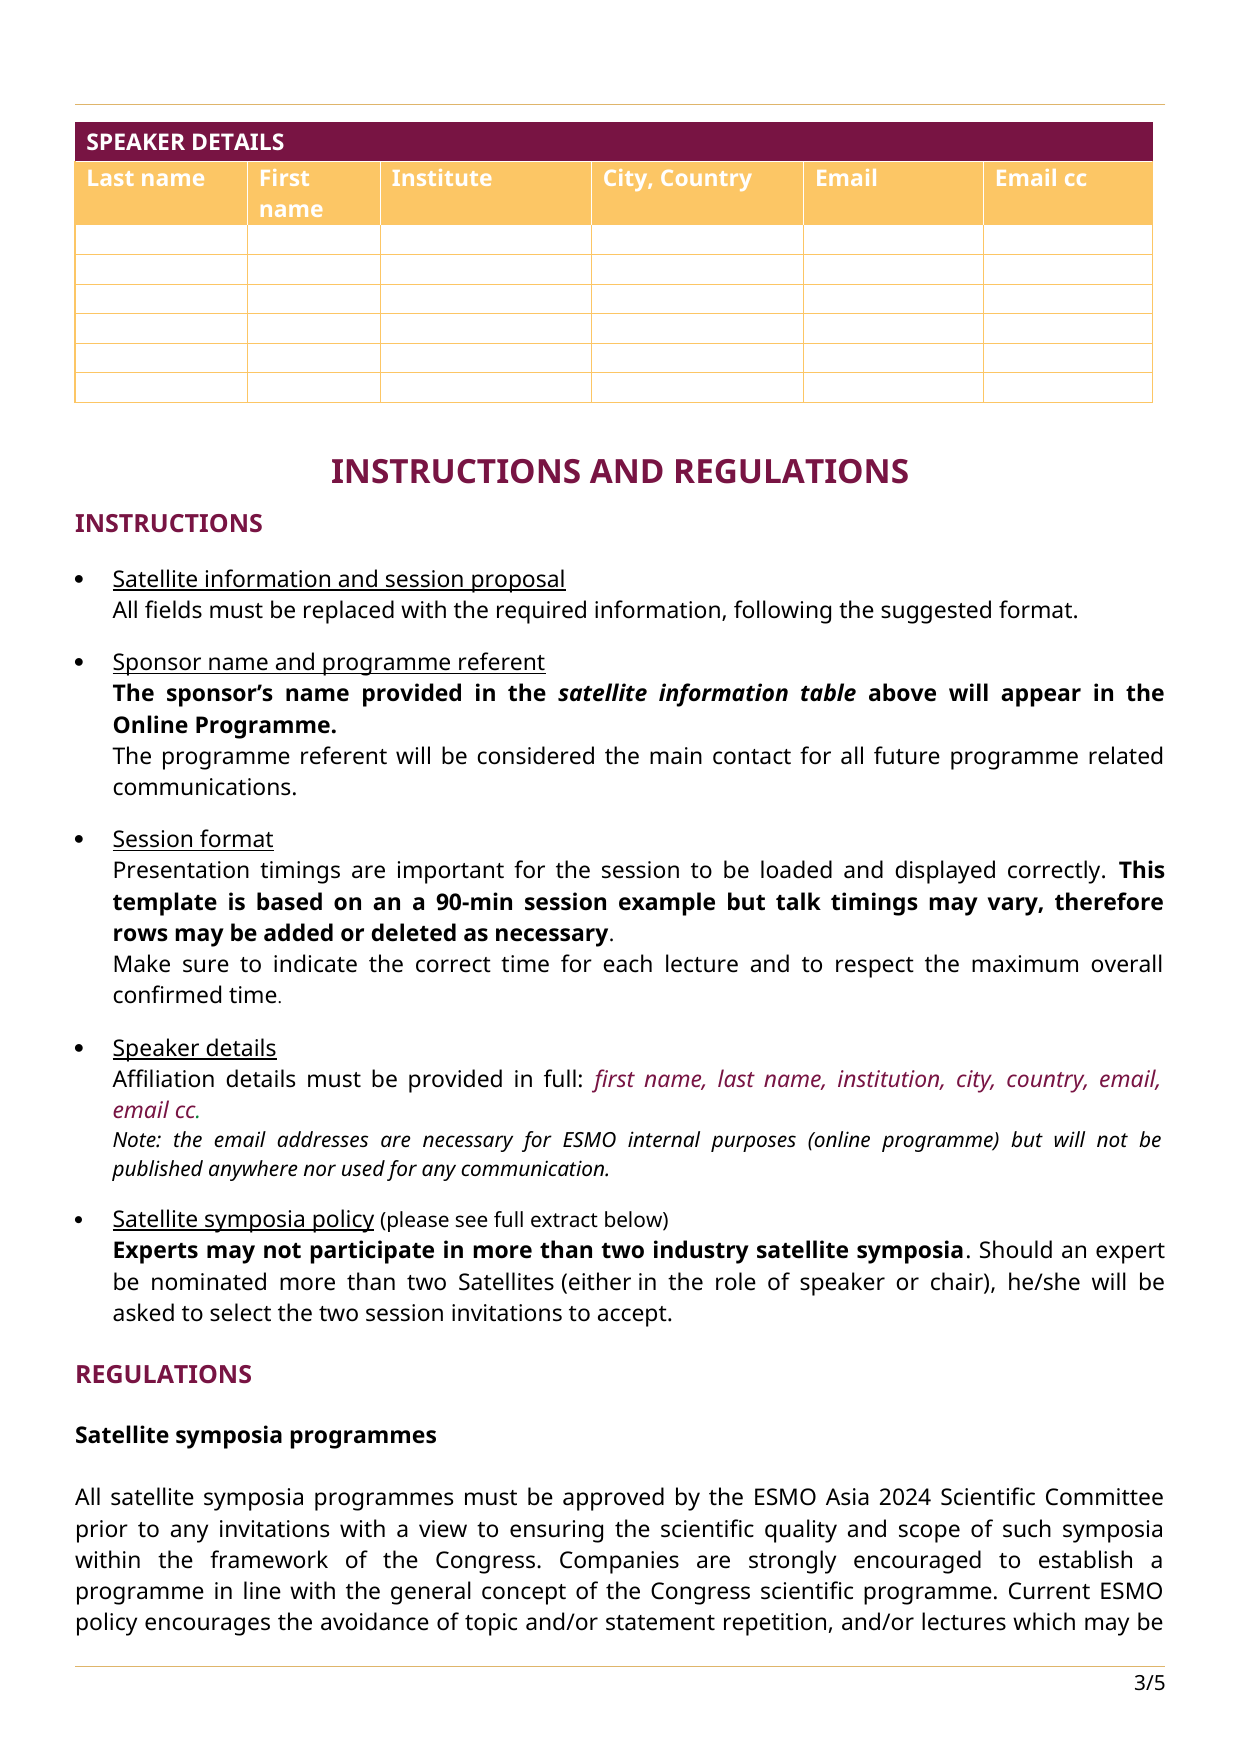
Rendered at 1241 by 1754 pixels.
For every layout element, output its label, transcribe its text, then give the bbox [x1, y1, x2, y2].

table_cell [248, 226, 380, 254]
table_cell [804, 285, 983, 313]
table_cell [804, 255, 983, 284]
table_cell [984, 373, 1152, 402]
text Make sure to indicate the correct time for each lecture and to respect the maximum overall confirmed time. [112, 948, 1165, 1011]
table_cell [76, 285, 247, 313]
text All fields must be replaced with the required information, following the suggested format. [112, 594, 1165, 625]
table_cell [984, 226, 1152, 254]
text REGULATIONS [75, 1356, 1165, 1390]
table_cell [248, 344, 380, 372]
table_cell [381, 344, 591, 372]
text Presentation timings are important for the session to be loaded and displayed correctly. This template is based on an a 90-min session example but talk timings may vary, therefore rows may be added or deleted as necessary. [112, 854, 1165, 948]
table_cell Institute [381, 162, 591, 225]
table_cell [984, 285, 1152, 313]
table_cell [984, 314, 1152, 343]
list Session format [75, 823, 1165, 854]
list Satellite information and session proposal [75, 563, 1165, 594]
table_header SPEAKER DETAILS [75, 122, 1153, 161]
table_cell [984, 344, 1152, 372]
table_cell [248, 314, 380, 343]
table_cell [381, 285, 591, 313]
table_cell [248, 373, 380, 402]
text The programme referent will be considered the main contact for all future programme related communications. [112, 740, 1165, 802]
table_cell [381, 373, 591, 402]
table_cell [804, 314, 983, 343]
table_cell [592, 314, 803, 343]
text Note: the email addresses are necessary for ESMO internal purposes (online programme) but will not be published anywhere nor used for any communication. [112, 1125, 1165, 1182]
table_cell First name [248, 162, 380, 225]
table_cell City, Country [592, 162, 803, 225]
table_cell [592, 344, 803, 372]
text INSTRUCTIONS AND REGULATIONS [75, 448, 1165, 493]
table_cell Email [804, 162, 983, 225]
table_cell Last name [76, 162, 247, 225]
text INSTRUCTIONS [75, 506, 1165, 540]
table_cell [76, 226, 247, 254]
table_cell [592, 285, 803, 313]
table_cell [381, 255, 591, 284]
table_cell [248, 255, 380, 284]
text Satellite symposia programmes [75, 1419, 1165, 1450]
table_cell [381, 314, 591, 343]
list Speaker details [75, 1031, 1165, 1063]
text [75, 1481, 1165, 1638]
text Experts may not participate in more than two industry satellite symposia. Should an expert be nominated more than two Satellites (either in the role of speaker or chair), he/she will be asked to select the two session invitations to accept. [112, 1234, 1165, 1328]
list Sponsor name and programme referent [75, 646, 1165, 677]
table_cell [592, 255, 803, 284]
table_cell Email cc [984, 162, 1152, 225]
text The sponsor’s name provided in the satellite information table above will appear in the Online Programme. [112, 677, 1165, 740]
table_cell [804, 344, 983, 372]
table_cell [76, 314, 247, 343]
table_cell [804, 373, 983, 402]
table_cell [804, 226, 983, 254]
table_cell [381, 226, 591, 254]
table_cell [76, 344, 247, 372]
table_cell [592, 373, 803, 402]
table_cell [248, 285, 380, 313]
table_cell [984, 255, 1152, 284]
list Satellite symposia policy (please see full extract below) [75, 1203, 1165, 1234]
table_cell [76, 373, 247, 402]
table_cell [592, 226, 803, 254]
text Affiliation details must be provided in full: first name, last name, institution, city, country, email, email cc. [112, 1063, 1165, 1125]
table_cell [76, 255, 247, 284]
